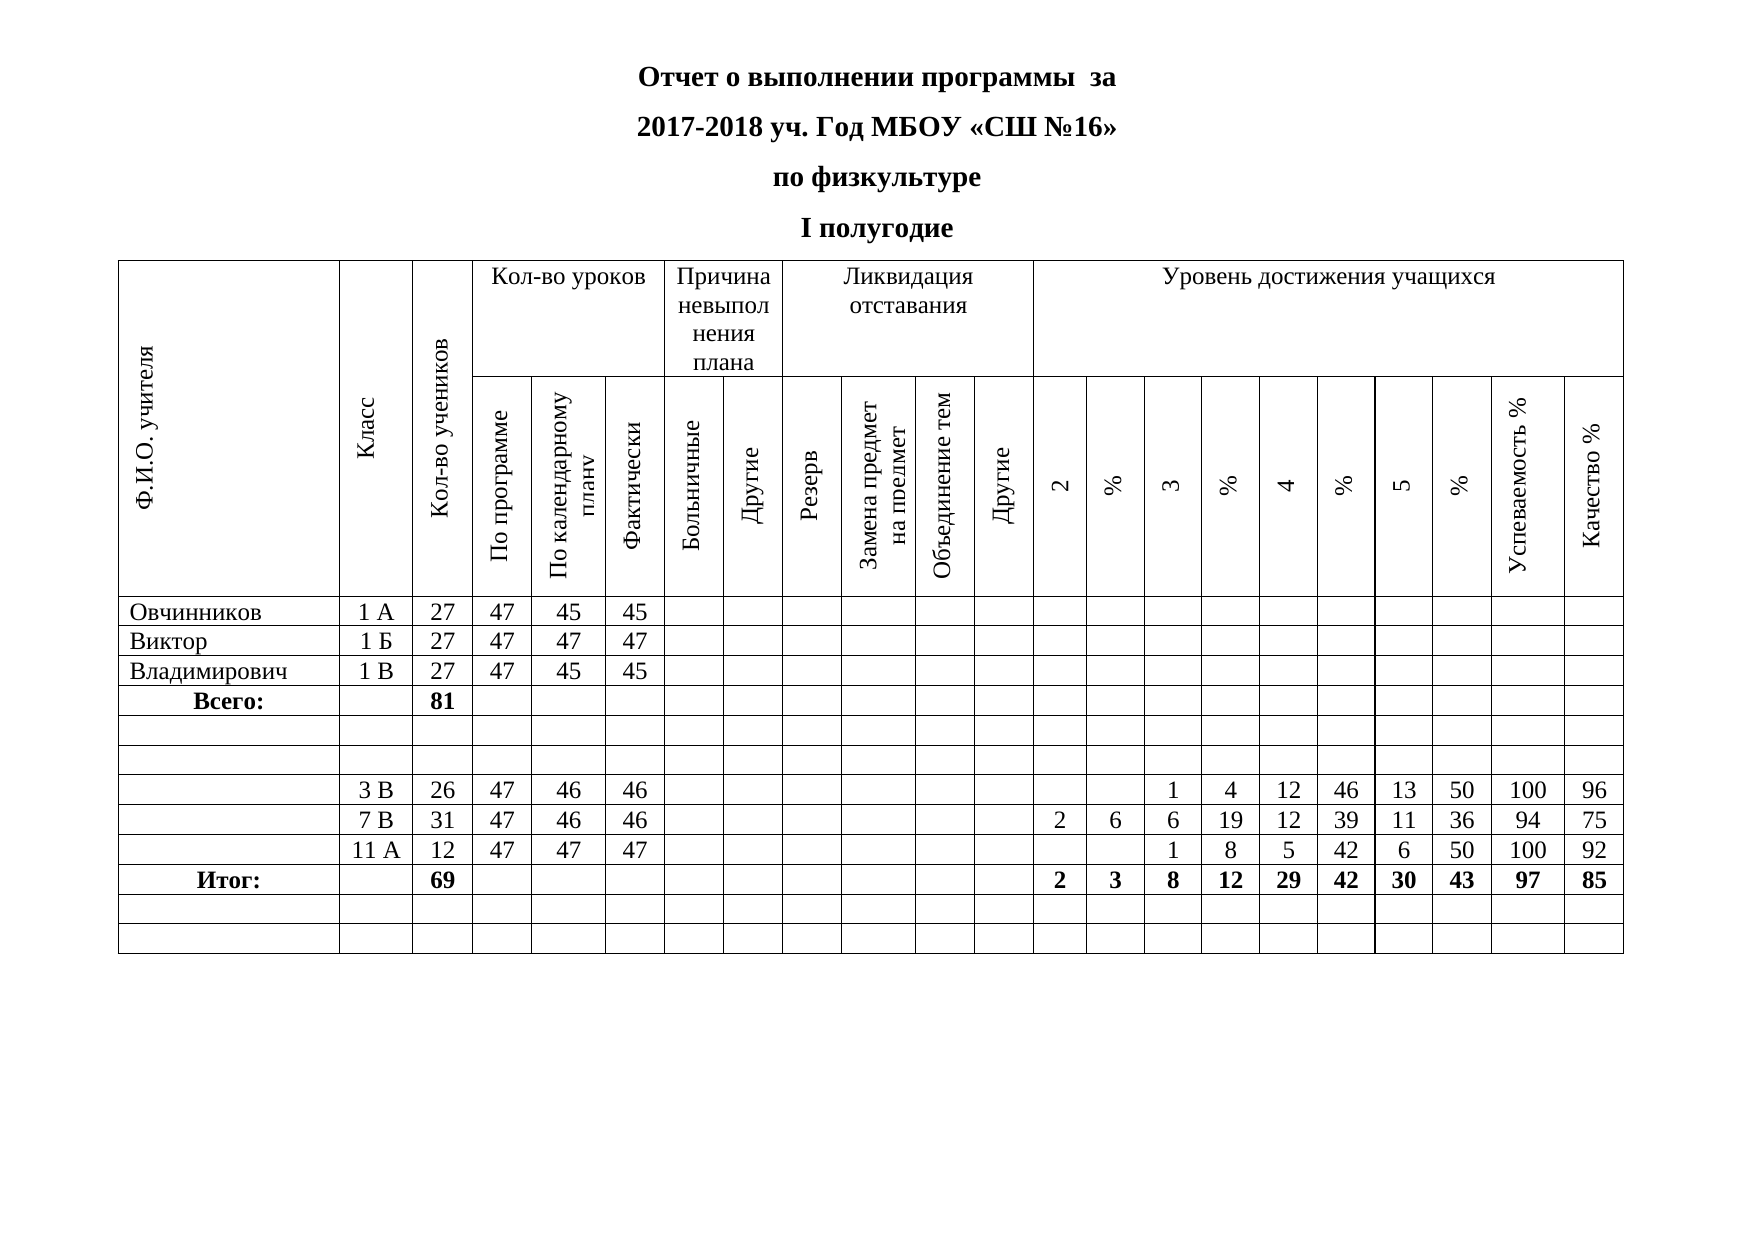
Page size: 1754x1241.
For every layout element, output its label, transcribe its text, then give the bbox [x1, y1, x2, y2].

table_cell [1202, 746, 1259, 774]
table_cell 1 В [340, 656, 412, 685]
table_cell [724, 865, 782, 893]
table_cell [473, 924, 531, 953]
table_cell [1565, 716, 1623, 744]
table_cell [606, 924, 664, 953]
table_cell [975, 895, 1033, 923]
table_cell [1202, 716, 1259, 744]
table_cell [413, 746, 472, 774]
table_cell [1318, 597, 1374, 625]
table_cell [665, 716, 723, 744]
table_cell [1087, 626, 1144, 655]
table_cell [783, 924, 841, 953]
table_cell [1492, 924, 1564, 953]
table_cell 69 [413, 865, 472, 893]
table_cell [1376, 895, 1432, 923]
table_cell [1202, 686, 1259, 715]
table_cell [1034, 895, 1086, 923]
table_cell [1492, 746, 1564, 774]
table_cell [916, 626, 974, 655]
table_cell [1087, 895, 1144, 923]
table_cell [473, 895, 531, 923]
table_cell [916, 835, 974, 864]
table_cell [606, 746, 664, 774]
table_cell 36 [1433, 805, 1491, 834]
table_cell 3 [1145, 377, 1201, 596]
table_cell [1318, 626, 1374, 655]
table_cell [532, 895, 605, 923]
table_cell [1376, 626, 1432, 655]
table_cell 31 [413, 805, 472, 834]
table_cell [532, 686, 605, 715]
table_cell По программе [473, 377, 531, 596]
table_cell [340, 686, 412, 715]
table_cell [1260, 716, 1317, 744]
table_cell [1145, 924, 1201, 953]
table_cell [842, 924, 915, 953]
table_cell 1 Б [340, 626, 412, 655]
table_cell [119, 805, 339, 834]
table_cell 12 [1260, 805, 1317, 834]
table_cell 46 [606, 805, 664, 834]
table_cell [1376, 746, 1432, 774]
table_cell 50 [1433, 775, 1491, 804]
table_cell 46 [606, 775, 664, 804]
table_cell [1087, 597, 1144, 625]
table_cell [842, 626, 915, 655]
table_cell [842, 775, 915, 804]
table_cell [783, 686, 841, 715]
table_header Ф.И.О. учителя [119, 261, 339, 596]
table_cell [119, 746, 339, 774]
table_cell [783, 597, 841, 625]
table_cell [1034, 716, 1086, 744]
table_cell [1260, 656, 1317, 685]
table_header Кол-во уроков [473, 261, 664, 376]
table_cell 6 [1145, 805, 1201, 834]
table_cell 46 [532, 775, 605, 804]
table_cell [842, 716, 915, 744]
table_cell [975, 686, 1033, 715]
table_cell [340, 746, 412, 774]
table_header Класс [340, 261, 412, 596]
table_cell [916, 597, 974, 625]
table_cell 47 [606, 626, 664, 655]
table_header Уровень достижения учащихся [1034, 261, 1623, 376]
table_cell 12 [413, 835, 472, 864]
table_cell 81 [413, 686, 472, 715]
table_cell 46 [532, 805, 605, 834]
table_cell 5 [1376, 377, 1432, 596]
table_cell [1433, 924, 1491, 953]
table_cell [665, 626, 723, 655]
table_cell 6 [1376, 835, 1432, 864]
table_cell [1087, 924, 1144, 953]
table_cell [413, 924, 472, 953]
table_cell 96 [1565, 775, 1623, 804]
table_cell [1087, 656, 1144, 685]
table_cell % [1202, 377, 1259, 596]
table_cell Резерв [783, 377, 841, 596]
table_cell [975, 746, 1033, 774]
table_cell [975, 597, 1033, 625]
table_cell 11 [1376, 805, 1432, 834]
table_cell [473, 865, 531, 893]
table_cell 11 А [340, 835, 412, 864]
table_cell [1318, 686, 1374, 715]
table_cell 8 [1145, 865, 1201, 893]
table_cell [340, 924, 412, 953]
table_cell 45 [532, 597, 605, 625]
table_cell [1376, 597, 1432, 625]
table_cell 2 [1034, 377, 1086, 596]
table_cell [783, 775, 841, 804]
table_cell [724, 775, 782, 804]
table_cell [340, 865, 412, 893]
table_cell [665, 686, 723, 715]
table_cell 3 [1087, 865, 1144, 893]
table_cell [1318, 895, 1374, 923]
table_cell [1565, 626, 1623, 655]
table_cell % [1433, 377, 1491, 596]
table_cell [1376, 686, 1432, 715]
table_cell 12 [1202, 865, 1259, 893]
table_cell 46 [1318, 775, 1374, 804]
table_cell 97 [1492, 865, 1564, 893]
table_cell [916, 716, 974, 744]
table_cell 47 [532, 835, 605, 864]
table_cell [1376, 716, 1432, 744]
table_cell [1145, 895, 1201, 923]
text Отчет о выполнении программы за [118, 59, 1636, 93]
table_cell [532, 924, 605, 953]
table_cell 2 [1034, 805, 1086, 834]
table_cell [916, 775, 974, 804]
table_cell [119, 775, 339, 804]
table_cell [606, 716, 664, 744]
table_cell Всего: [119, 686, 339, 715]
table_cell 50 [1433, 835, 1491, 864]
table_cell [783, 746, 841, 774]
table_cell [1034, 746, 1086, 774]
table_cell [1565, 895, 1623, 923]
table_cell [1260, 597, 1317, 625]
table_cell [1492, 895, 1564, 923]
table_cell [724, 895, 782, 923]
table_cell [1202, 924, 1259, 953]
table_cell [1492, 686, 1564, 715]
table_cell [724, 626, 782, 655]
table_cell [916, 686, 974, 715]
table_cell 13 [1376, 775, 1432, 804]
table_cell [783, 805, 841, 834]
table_cell 8 [1202, 835, 1259, 864]
table_cell [1260, 626, 1317, 655]
table_cell [665, 597, 723, 625]
table_cell [473, 716, 531, 744]
table_cell [1087, 716, 1144, 744]
table_cell [724, 686, 782, 715]
table_cell [842, 865, 915, 893]
table_header Причина невыполнения плана [665, 261, 782, 376]
table_cell 47 [473, 656, 531, 685]
table_cell [842, 895, 915, 923]
table_cell 1 [1145, 835, 1201, 864]
table_cell 47 [473, 835, 531, 864]
table_cell [1034, 686, 1086, 715]
table_cell [665, 835, 723, 864]
table_cell [473, 746, 531, 774]
table_cell [724, 656, 782, 685]
table_cell [916, 746, 974, 774]
table_cell [119, 835, 339, 864]
table_cell [1260, 895, 1317, 923]
table_cell По календарному плану [532, 377, 605, 596]
table_cell [1260, 686, 1317, 715]
table_cell [1260, 924, 1317, 953]
table_cell [783, 835, 841, 864]
table_cell 7 В [340, 805, 412, 834]
table_cell Фактически [606, 377, 664, 596]
table_cell [532, 865, 605, 893]
table_cell % [1087, 377, 1144, 596]
table_cell Больничные [665, 377, 723, 596]
table_cell [916, 805, 974, 834]
table_cell 47 [606, 835, 664, 864]
table_cell [975, 656, 1033, 685]
table_cell [1565, 656, 1623, 685]
table_cell [1034, 775, 1086, 804]
table_cell [340, 716, 412, 744]
table_header Кол-во учеников [413, 261, 472, 596]
table_cell [1492, 716, 1564, 744]
table_cell [1260, 746, 1317, 774]
table_cell Виктор [119, 626, 339, 655]
table_cell [1202, 656, 1259, 685]
table_cell [842, 597, 915, 625]
table_cell [1202, 626, 1259, 655]
table_cell [1034, 597, 1086, 625]
table_cell [1433, 716, 1491, 744]
table_cell [842, 805, 915, 834]
table_cell Другие [975, 377, 1033, 596]
table_header Ликвидация отставания [783, 261, 1033, 376]
table_cell 47 [473, 597, 531, 625]
table_cell [119, 895, 339, 923]
table_cell [1565, 597, 1623, 625]
table_cell 4 [1202, 775, 1259, 804]
table_cell [665, 805, 723, 834]
table_cell 2 [1034, 865, 1086, 893]
table_cell [783, 895, 841, 923]
table_cell [724, 746, 782, 774]
table_cell 29 [1260, 865, 1317, 893]
table_cell [724, 805, 782, 834]
table_cell [724, 716, 782, 744]
table_cell [1145, 656, 1201, 685]
table_cell 47 [473, 626, 531, 655]
table_cell [975, 626, 1033, 655]
table_cell [1034, 924, 1086, 953]
table_cell Объединение тем [916, 377, 974, 596]
table_cell 30 [1376, 865, 1432, 893]
table_cell [1202, 597, 1259, 625]
table_cell [1565, 746, 1623, 774]
table_cell Замена предмет на предмет [842, 377, 915, 596]
table_cell 100 [1492, 775, 1564, 804]
table_cell [1145, 686, 1201, 715]
table_cell [1318, 656, 1374, 685]
table_cell Успеваемость % [1492, 377, 1564, 596]
table_cell 12 [1260, 775, 1317, 804]
table_cell [1565, 924, 1623, 953]
table_cell 42 [1318, 835, 1374, 864]
table_cell [1376, 656, 1432, 685]
text по физкультуре [118, 159, 1636, 193]
table_cell [1318, 924, 1374, 953]
table_cell [119, 924, 339, 953]
table_cell [1376, 924, 1432, 953]
table_cell 45 [606, 656, 664, 685]
table_cell [916, 895, 974, 923]
table_cell 19 [1202, 805, 1259, 834]
table_cell 45 [532, 656, 605, 685]
table_cell 94 [1492, 805, 1564, 834]
table_cell [1492, 626, 1564, 655]
table_cell [473, 686, 531, 715]
table_cell [1145, 716, 1201, 744]
table_cell [1087, 835, 1144, 864]
table_cell [783, 865, 841, 893]
table_cell Качество % [1565, 377, 1623, 596]
table_cell [1145, 626, 1201, 655]
table_cell [975, 805, 1033, 834]
table_cell 39 [1318, 805, 1374, 834]
table_cell 85 [1565, 865, 1623, 893]
text 2017-2018 уч. Год МБОУ «СШ №16» [118, 109, 1636, 143]
table_cell [665, 746, 723, 774]
table_cell 3 В [340, 775, 412, 804]
table_cell [842, 746, 915, 774]
table_cell [1087, 746, 1144, 774]
table_cell 42 [1318, 865, 1374, 893]
table_cell [532, 746, 605, 774]
table_cell [1087, 686, 1144, 715]
table_cell % [1318, 377, 1374, 596]
table_cell [1565, 686, 1623, 715]
table_cell [1087, 775, 1144, 804]
table_cell 27 [413, 656, 472, 685]
table_cell [413, 895, 472, 923]
table_cell [724, 924, 782, 953]
table_cell [1492, 656, 1564, 685]
table_cell [532, 716, 605, 744]
table_cell [724, 597, 782, 625]
table_cell 6 [1087, 805, 1144, 834]
table_cell [606, 895, 664, 923]
table_cell [665, 656, 723, 685]
table_cell [916, 924, 974, 953]
table_cell 75 [1565, 805, 1623, 834]
table_cell [1318, 746, 1374, 774]
table_cell 1 А [340, 597, 412, 625]
table_cell [1433, 746, 1491, 774]
table_cell [975, 865, 1033, 893]
table_cell [783, 716, 841, 744]
table_cell [1492, 597, 1564, 625]
table_cell [413, 716, 472, 744]
table_cell [1433, 895, 1491, 923]
table_cell [975, 716, 1033, 744]
table_cell [665, 865, 723, 893]
table_cell 26 [413, 775, 472, 804]
table_cell [1433, 686, 1491, 715]
table_cell [1318, 716, 1374, 744]
table_cell Другие [724, 377, 782, 596]
table_cell [783, 656, 841, 685]
table_cell [842, 686, 915, 715]
table_cell [1034, 626, 1086, 655]
table_cell Итог: [119, 865, 339, 893]
table_cell 100 [1492, 835, 1564, 864]
table_cell [975, 835, 1033, 864]
table_cell 47 [532, 626, 605, 655]
table_cell 45 [606, 597, 664, 625]
table_cell [340, 895, 412, 923]
table_cell 43 [1433, 865, 1491, 893]
table_cell [665, 895, 723, 923]
table_cell [1433, 597, 1491, 625]
table_cell Овчинников [119, 597, 339, 625]
table_cell 1 [1145, 775, 1201, 804]
table_cell [1145, 746, 1201, 774]
table_cell 4 [1260, 377, 1317, 596]
table_cell [1202, 895, 1259, 923]
table_cell [665, 924, 723, 953]
table_cell [842, 656, 915, 685]
table_cell [119, 716, 339, 744]
table_cell [916, 865, 974, 893]
text I полугодие [118, 210, 1636, 243]
table_cell [1433, 656, 1491, 685]
table_cell [606, 686, 664, 715]
table_cell 92 [1565, 835, 1623, 864]
table_cell [606, 865, 664, 893]
table_cell 47 [473, 805, 531, 834]
table_cell [1433, 626, 1491, 655]
table_cell 27 [413, 626, 472, 655]
table_cell Владимирович [119, 656, 339, 685]
table_cell [665, 775, 723, 804]
table_cell [975, 775, 1033, 804]
table_cell [1034, 656, 1086, 685]
table_cell [842, 835, 915, 864]
table_cell [724, 835, 782, 864]
table_cell [783, 626, 841, 655]
table_cell [916, 656, 974, 685]
table_cell [1145, 597, 1201, 625]
table_cell 27 [413, 597, 472, 625]
table_cell [1034, 835, 1086, 864]
table_cell 47 [473, 775, 531, 804]
table_cell 5 [1260, 835, 1317, 864]
table_cell [975, 924, 1033, 953]
